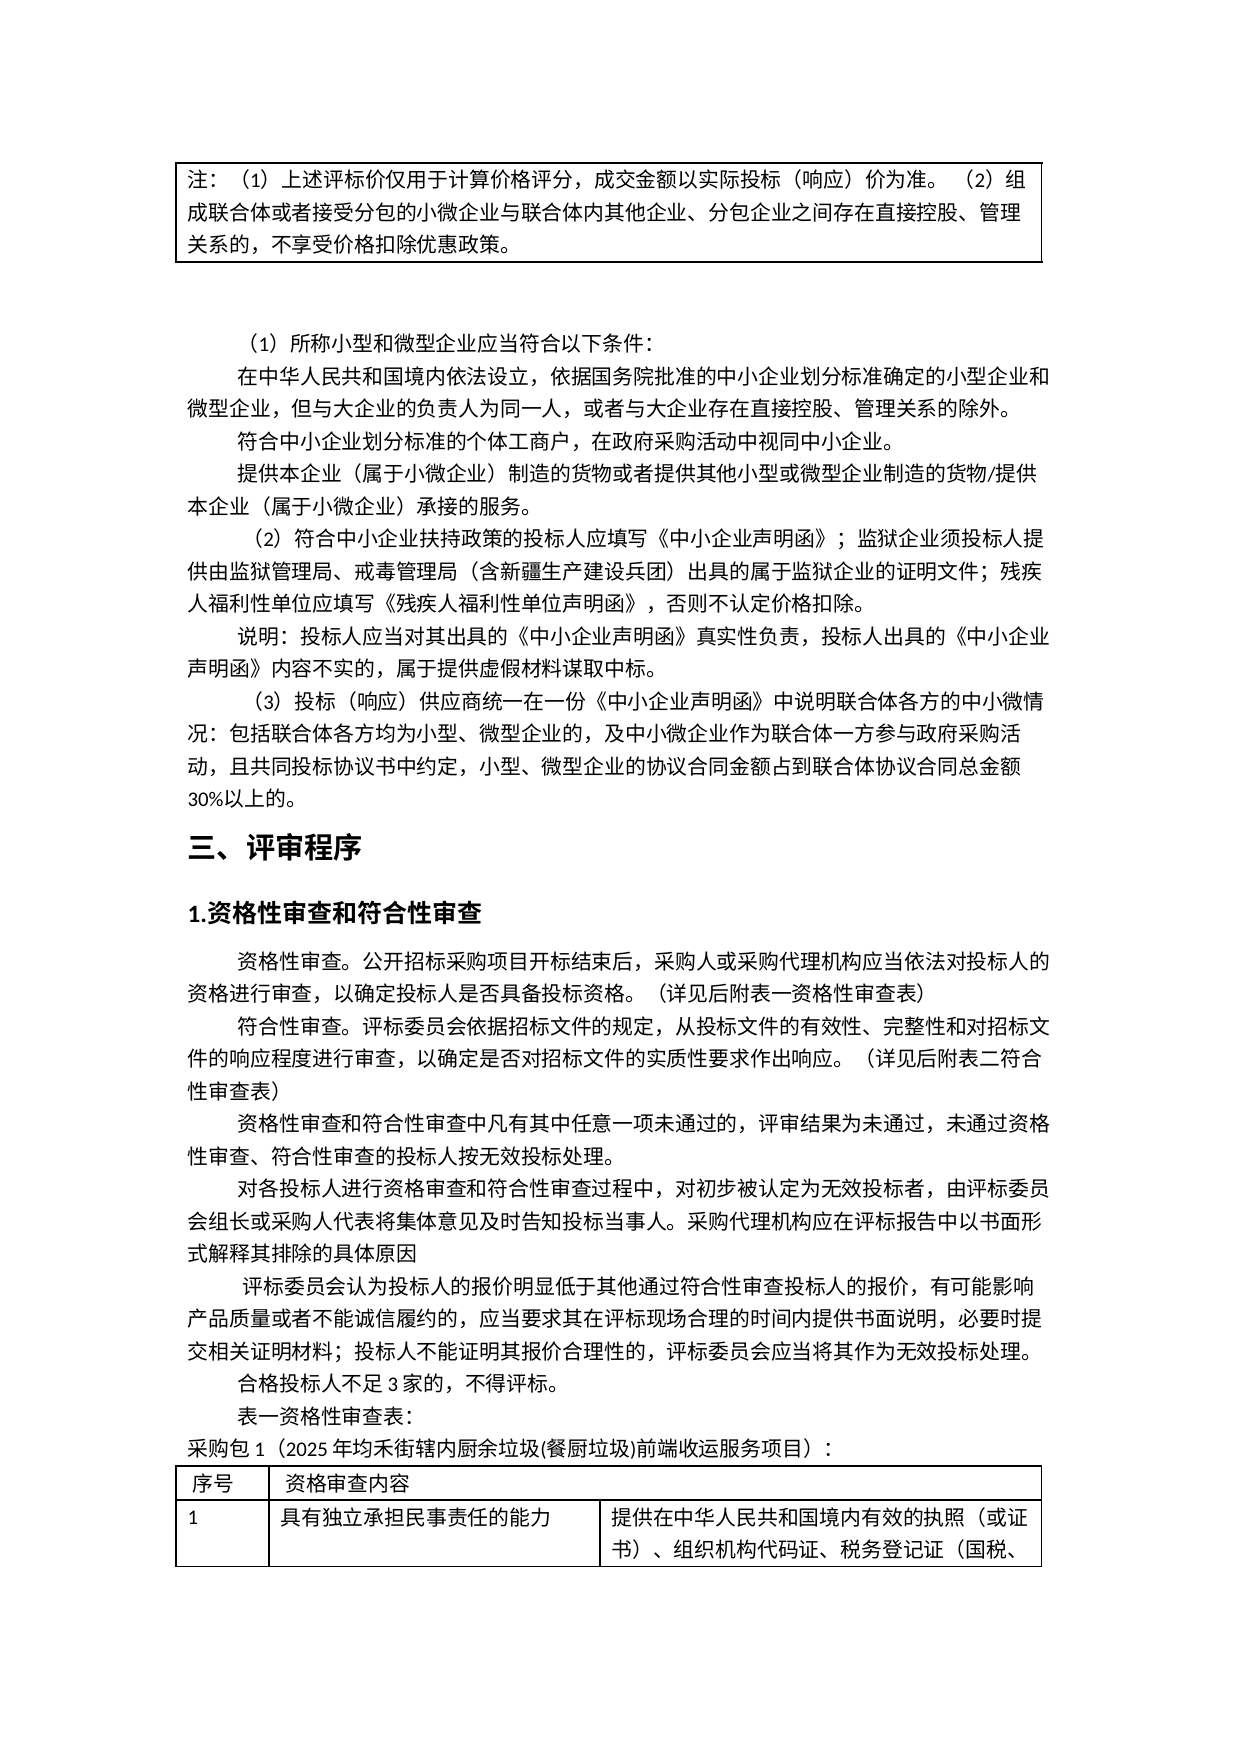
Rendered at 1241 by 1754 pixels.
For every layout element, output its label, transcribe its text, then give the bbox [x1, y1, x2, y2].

table_cell 注：（1）上述评标价仅用于计算价格评分，成交金额以实际投标（响应）价为准。 （2）组成联合体或者接受分包的小微企业与联合体内其他企业、分包企业之间存在直接控股、管理关系的，不享受价格扣除优惠政策。 [177, 164, 1041, 261]
text （2）符合中小企业扶持政策的投标人应填写《中小企业声明函》；监狱企业须投标人提供由监狱管理局、戒毒管理局（含新疆生产建设兵团）出具的属于监狱企业的证明文件；残疾人福利性单位应填写《残疾人福利性单位声明函》，否则不认定价格扣除。 [187, 523, 1053, 620]
text （3）投标（响应）供应商统一在一份《中小企业声明函》中说明联合体各方的中小微情况：包括联合体各方均为小型、微型企业的，及中小微企业作为联合体一方参与政府采购活动，且共同投标协议书中约定，小型、微型企业的协议合同金额占到联合体协议合同总金额30%以上的。 [187, 685, 1053, 815]
text 表一资格性审查表： [187, 1400, 1053, 1433]
text （1）所称小型和微型企业应当符合以下条件： [187, 328, 1053, 360]
text 在中华人民共和国境内依法设立，依据国务院批准的中小企业划分标准确定的小型企业和微型企业，但与大企业的负责人为同一人，或者与大企业存在直接控股、管理关系的除外。 [187, 360, 1053, 425]
table_cell 具有独立承担民事责任的能力 [270, 1501, 599, 1566]
text 符合性审查。评标委员会依据招标文件的规定，从投标文件的有效性、完整性和对招标文件的响应程度进行审查，以确定是否对招标文件的实质性要求作出响应。（详见后附表二符合性审查表） [187, 1010, 1053, 1108]
text 三、评审程序 [187, 815, 1053, 880]
text 评标委员会认为投标人的报价明显低于其他通过符合性审查投标人的报价，有可能影响产品质量或者不能诚信履约的，应当要求其在评标现场合理的时间内提供书面说明，必要时提交相关证明材料；投标人不能证明其报价合理性的，评标委员会应当将其作为无效投标处理。 [187, 1270, 1053, 1368]
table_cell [601, 1501, 1041, 1566]
text 符合中小企业划分标准的个体工商户，在政府采购活动中视同中小企业。 [187, 425, 1053, 458]
table_header 资格审查内容 [270, 1467, 1041, 1499]
text 资格性审查。公开招标采购项目开标结束后，采购人或采购代理机构应当依法对投标人的资格进行审查，以确定投标人是否具备投标资格。（详见后附表一资格性审查表） [187, 945, 1053, 1010]
text 提供本企业（属于小微企业）制造的货物或者提供其他小型或微型企业制造的货物/提供本企业（属于小微企业）承接的服务。 [187, 458, 1053, 523]
text 采购包1（2025年均禾街辖内厨余垃圾(餐厨垃圾)前端收运服务项目）： [187, 1433, 1053, 1465]
text 对各投标人进行资格审查和符合性审查过程中，对初步被认定为无效投标者，由评标委员会组长或采购人代表将集体意见及时告知投标当事人。采购代理机构应在评标报告中以书面形式解释其排除的具体原因 [187, 1173, 1053, 1270]
text 1.资格性审查和符合性审查 [187, 880, 1053, 945]
text 合格投标人不足3家的，不得评标。 [187, 1368, 1053, 1400]
text 资格性审查和符合性审查中凡有其中任意一项未通过的，评审结果为未通过，未通过资格性审查、符合性审查的投标人按无效投标处理。 [187, 1108, 1053, 1173]
table_cell 1 [177, 1501, 268, 1566]
table_header 序号 [177, 1467, 268, 1499]
text 说明：投标人应当对其出具的《中小企业声明函》真实性负责，投标人出具的《中小企业声明函》内容不实的，属于提供虚假材料谋取中标。 [187, 620, 1053, 685]
